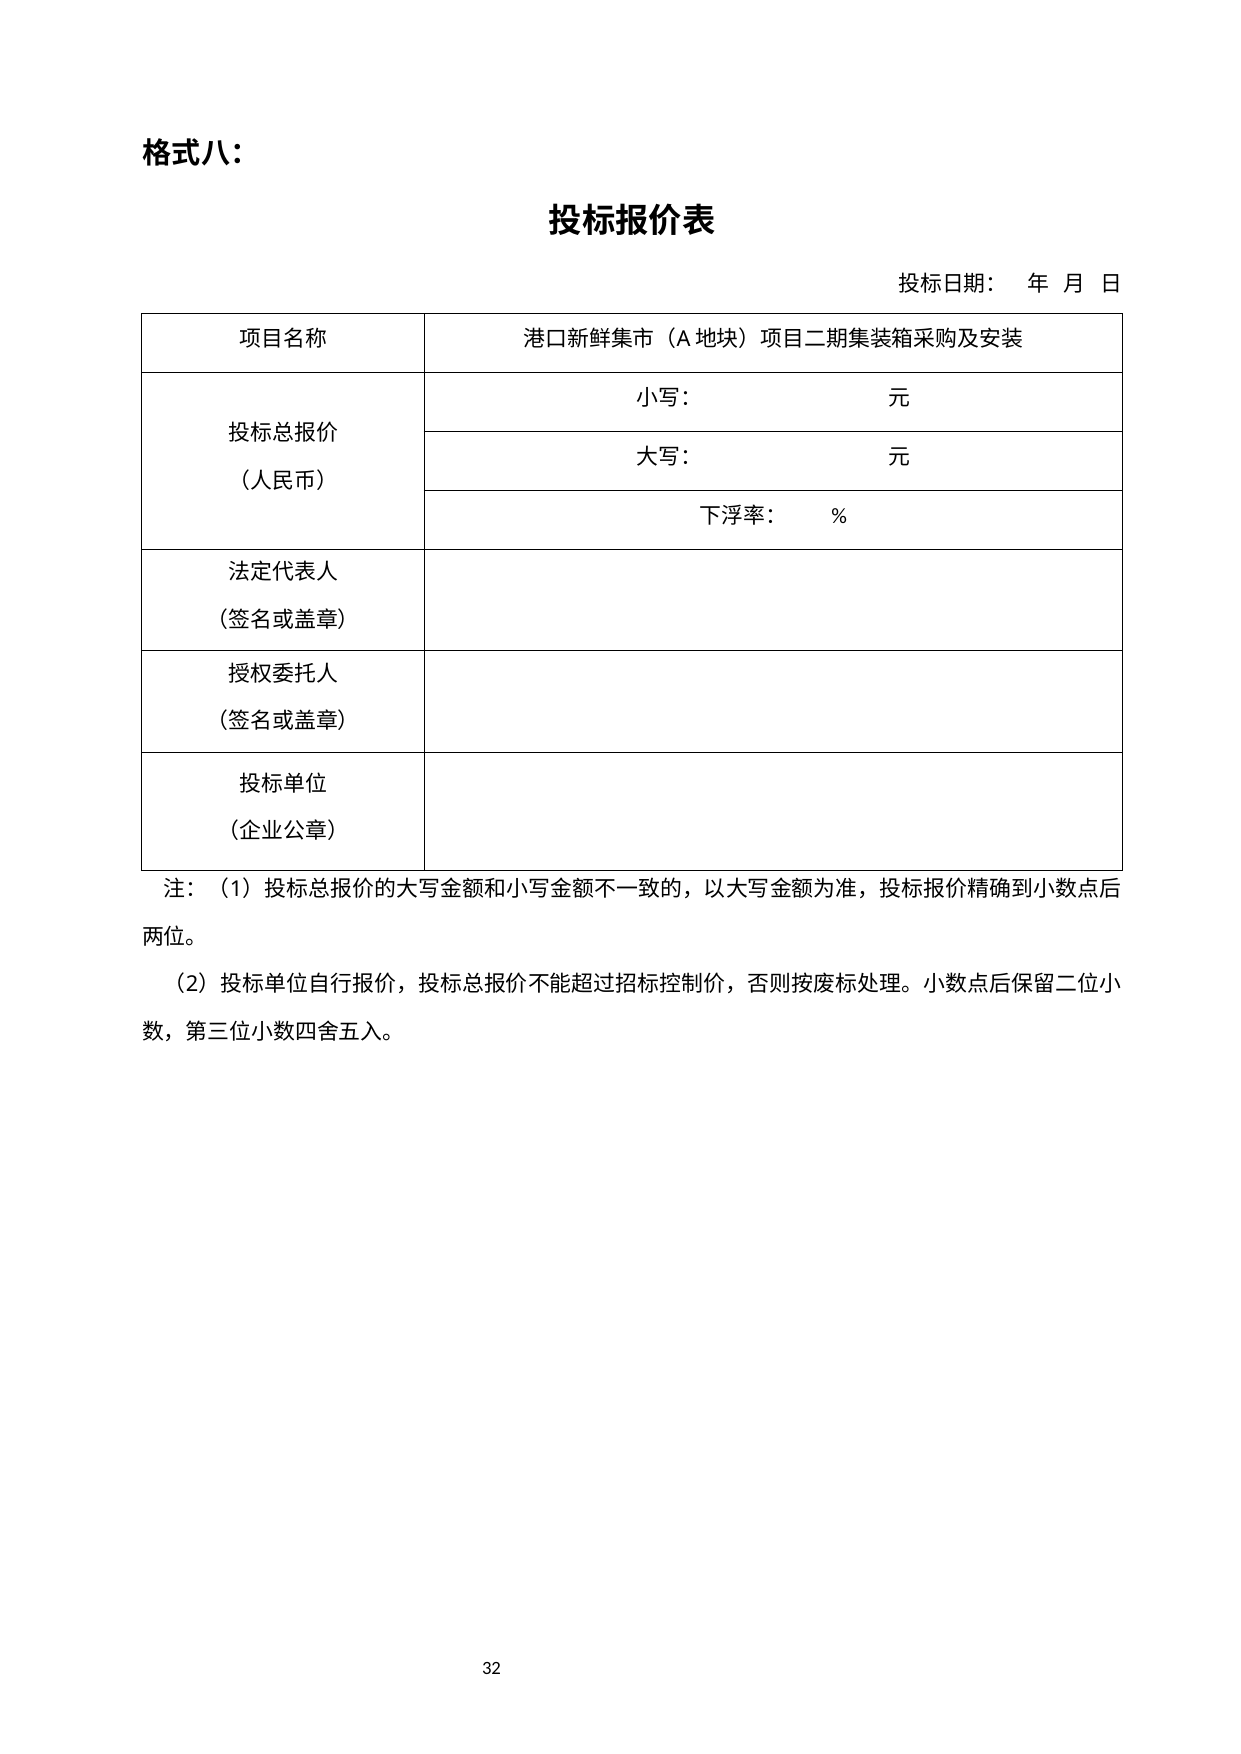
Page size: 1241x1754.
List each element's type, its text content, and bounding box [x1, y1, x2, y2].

table_cell 投标总报价 （人民币） [142, 373, 424, 549]
table_cell 法定代表人 （签名或盖章） [142, 550, 424, 650]
table_cell 投标单位 （企业公章） [142, 753, 424, 870]
text （2）投标单位自行报价，投标总报价不能超过招标控制价，否则按废标处理。小数点后保留二位小数，第三位小数四舍五入。 [142, 966, 1122, 1046]
table_cell 下浮率： % [425, 491, 1122, 549]
text 格式八： [142, 130, 1122, 172]
table_header 项目名称 [142, 314, 424, 372]
table_cell [425, 550, 1122, 650]
table_cell 小写： 元 [425, 373, 1122, 431]
table_cell [425, 651, 1122, 752]
text 投标日期： 年 月 日 [142, 266, 1122, 297]
text 投标报价表 [142, 193, 1122, 242]
table_cell 大写： 元 [425, 432, 1122, 490]
text 注：（1）投标总报价的大写金额和小写金额不一致的，以大写金额为准，投标报价精确到小数点后两位。 [142, 871, 1122, 950]
table_cell [425, 753, 1122, 870]
table_header 港口新鲜集市（A地块）项目二期集装箱采购及安装 [425, 314, 1122, 372]
table_cell 授权委托人 （签名或盖章） [142, 651, 424, 752]
